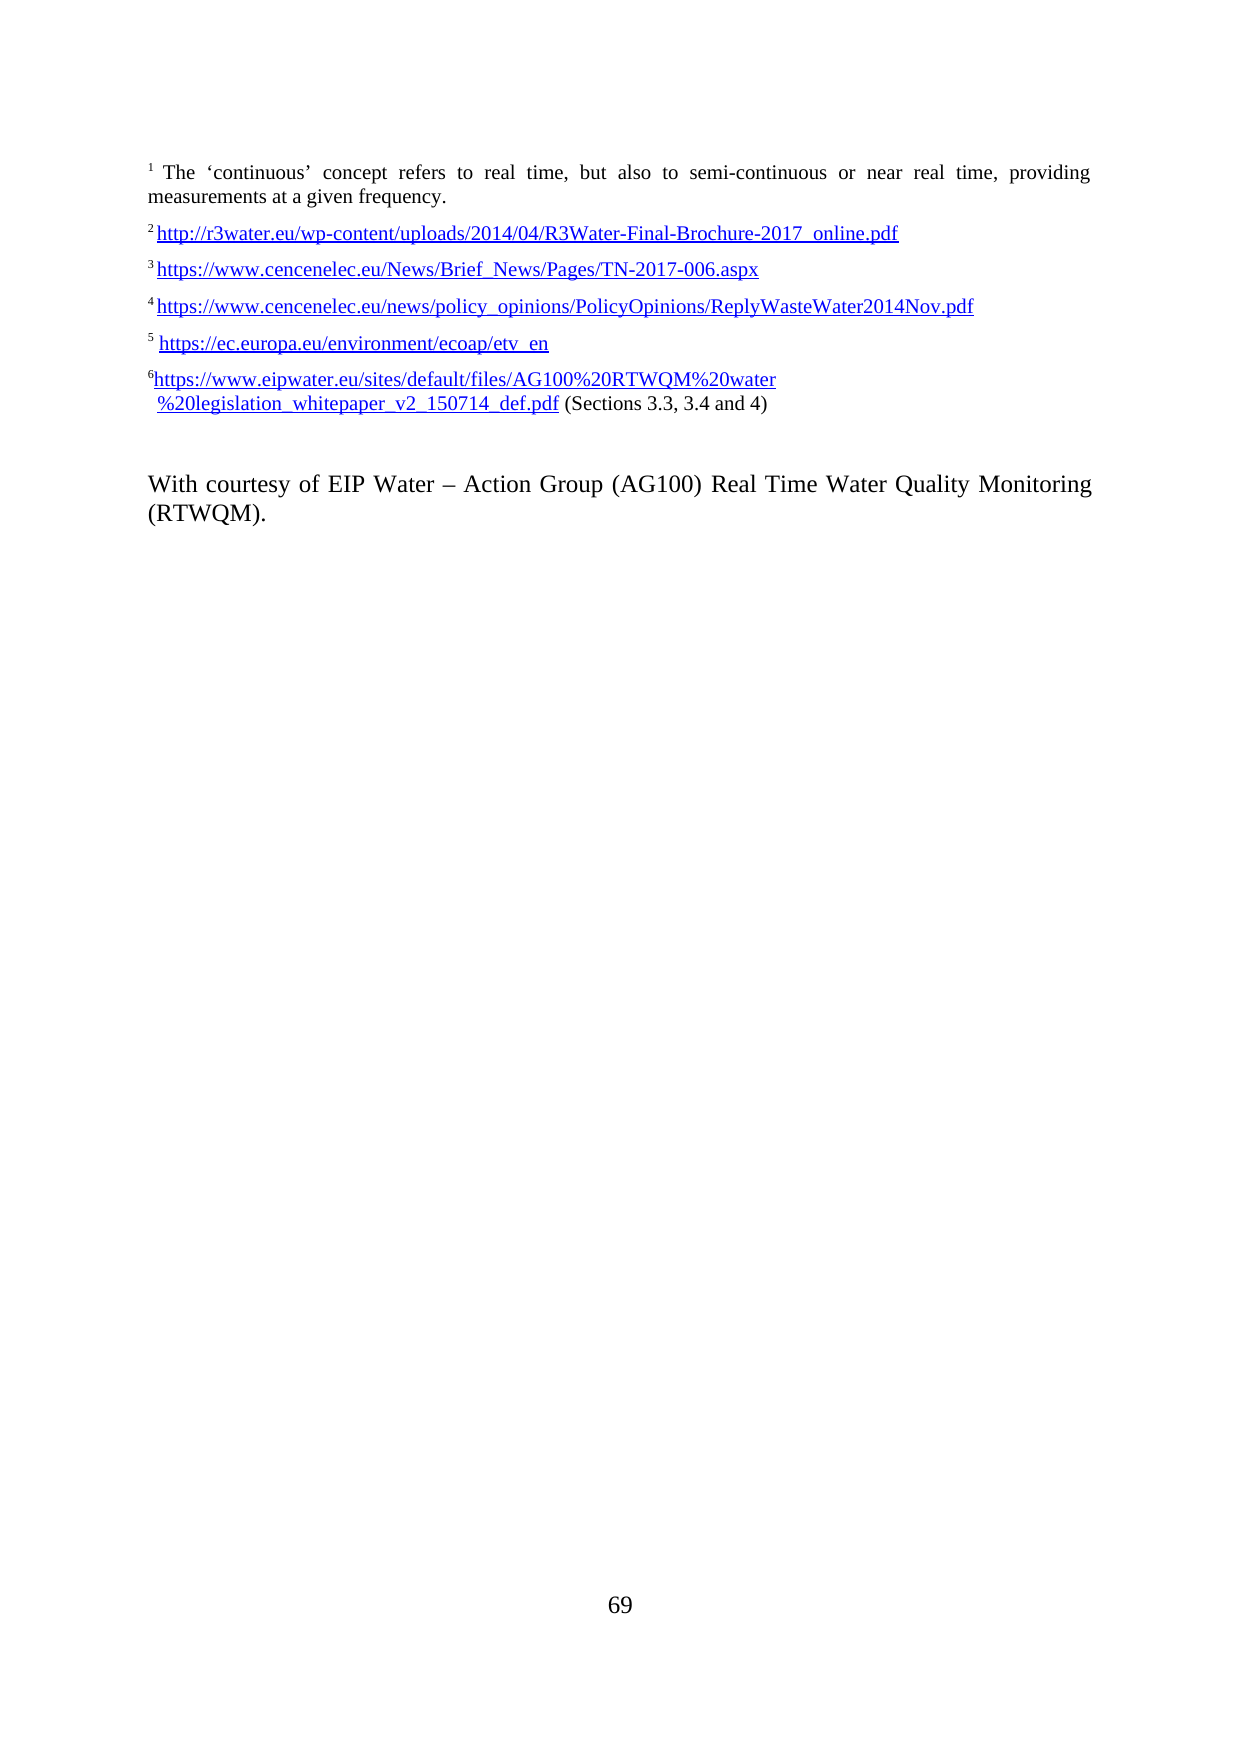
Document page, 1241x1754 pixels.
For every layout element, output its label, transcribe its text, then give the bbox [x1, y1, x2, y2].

text 4 https://www.cencenelec.eu/news/policy_opinions/PolicyOpinions/ReplyWasteWater2014Nov.pdf [148, 294, 1093, 318]
text With courtesy of EIP Water – Action Group (AG100) Real Time Water Quality Monitoring (RTWQM). [148, 469, 1093, 526]
text 5 https://ec.europa.eu/environment/ecoap/etv_en [148, 330, 1093, 354]
text 3 https://www.cencenelec.eu/News/Brief_News/Pages/TN-2017-006.aspx [148, 257, 1093, 281]
text 6https://www.eipwater.eu/sites/default/files/AG100%20RTWQM%20water%20legislation_whitepaper_v2_150714_def.pdf (Sections 3.3, 3.4 and 4) [148, 367, 1076, 415]
text 2 http://r3water.eu/wp-content/uploads/2014/04/R3Water-Final-Brochure-2017_online.pdf [148, 221, 1093, 245]
text 1 The ‘continuous’ concept refers to real time, but also to semi-continuous or near real time, providing measurements at a given frequency. [148, 160, 1093, 208]
